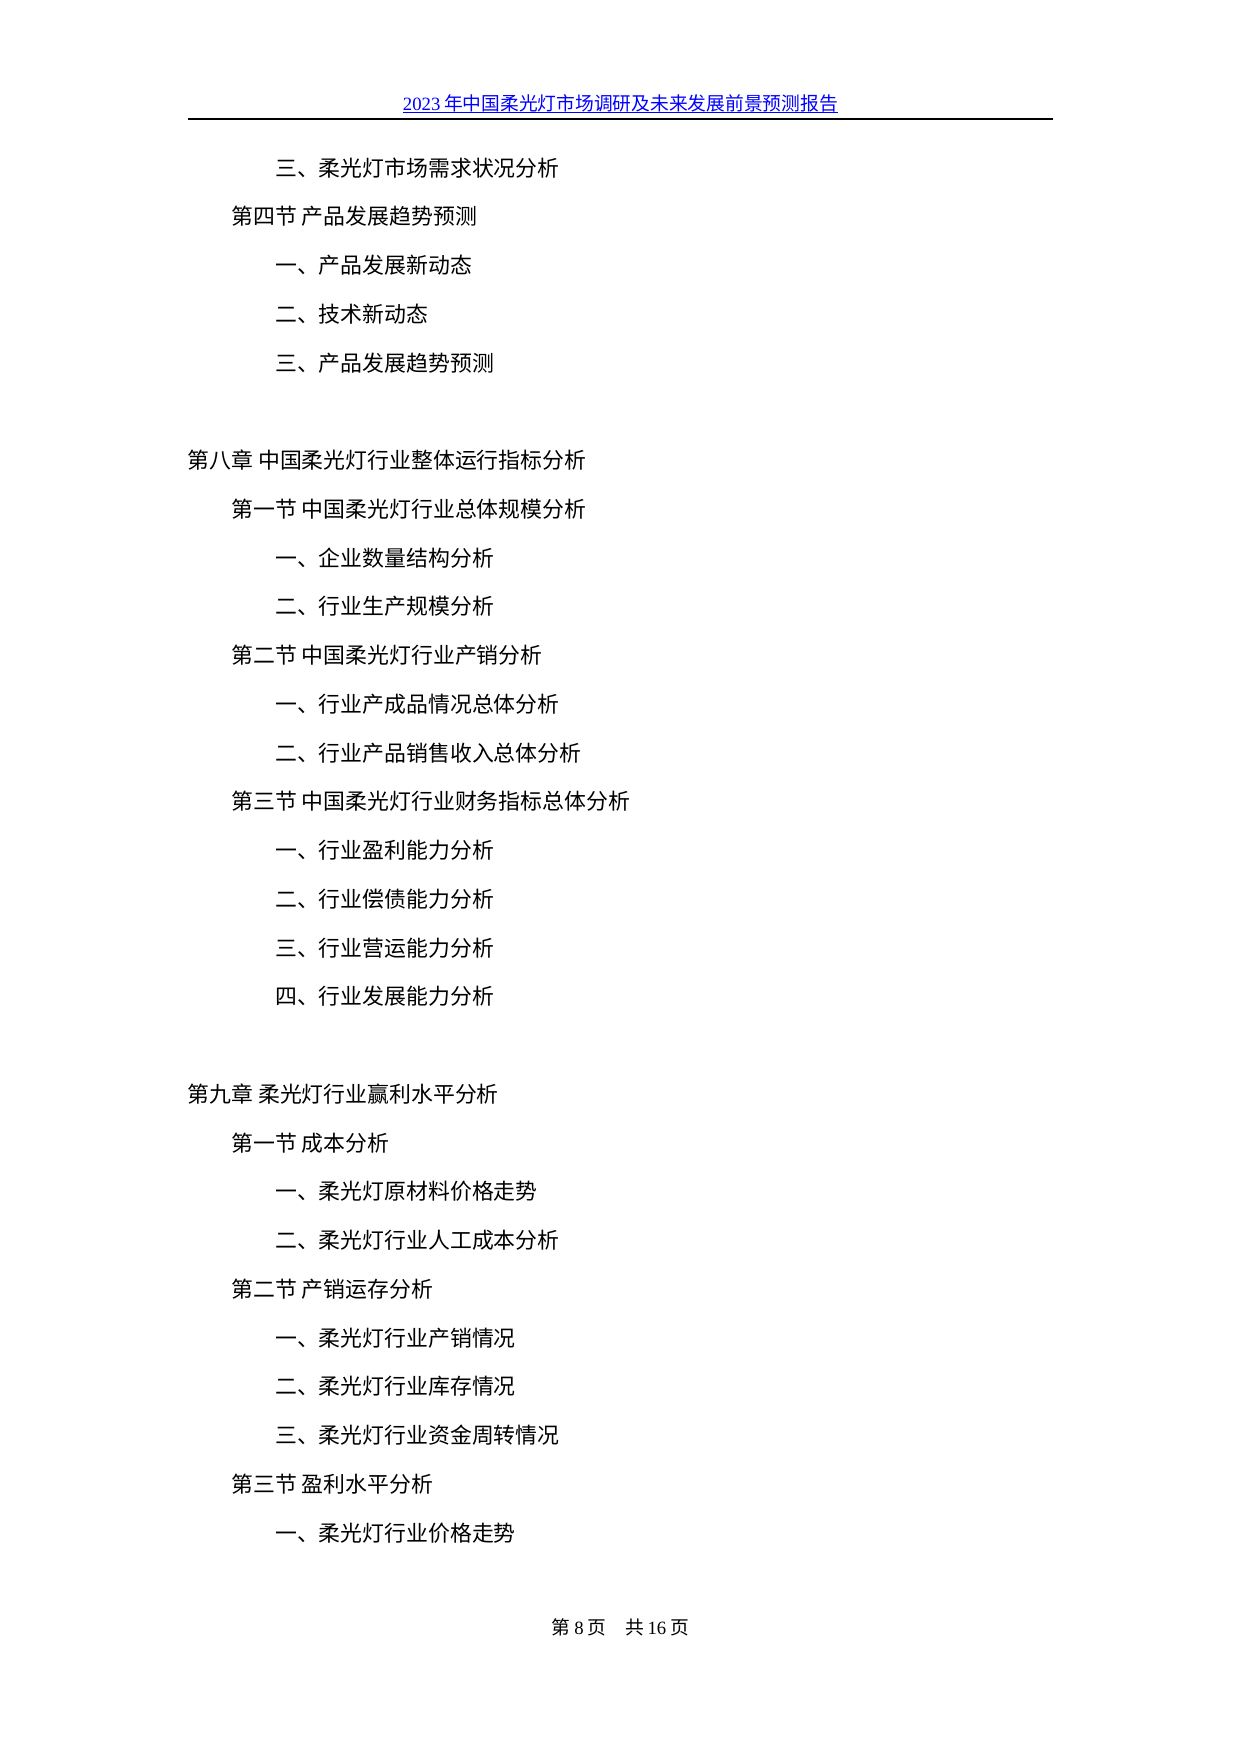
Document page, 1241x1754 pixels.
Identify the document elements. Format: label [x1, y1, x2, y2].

text [187, 150, 1053, 1548]
